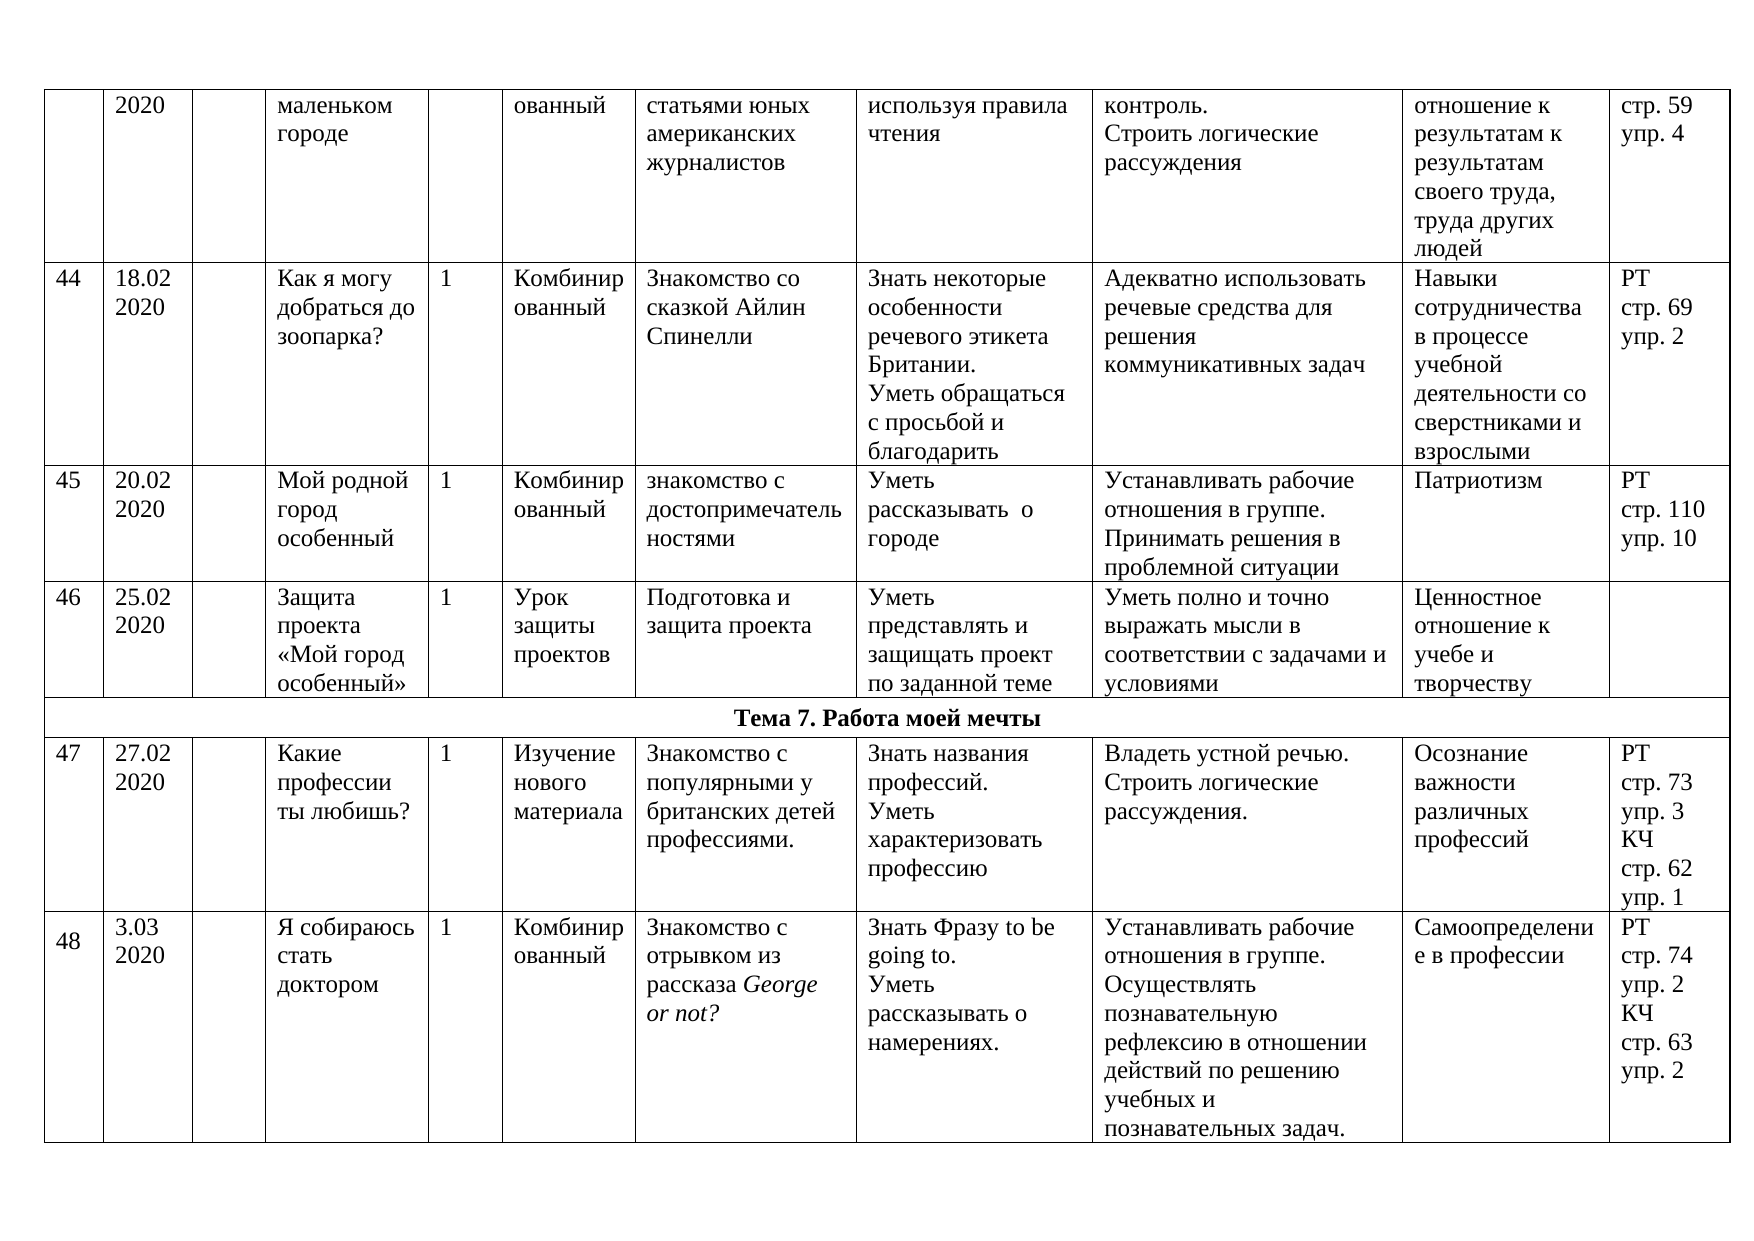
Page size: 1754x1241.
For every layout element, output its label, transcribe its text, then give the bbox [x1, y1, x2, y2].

table_cell РТ стр. 110 упр. 10 [1610, 466, 1729, 581]
table_cell Знакомство со сказкой Айлин Спинелли [636, 263, 856, 464]
table_cell 1 [429, 582, 502, 697]
table_cell РТ стр. 69 упр. 2 [1610, 263, 1729, 464]
table_cell Изучение нового материала [503, 738, 635, 911]
table_cell [193, 912, 265, 1142]
table_cell Устанавливать рабочие отношения в группе. Принимать решения в проблемной ситуации [1093, 466, 1402, 581]
table_cell Урок защиты проектов [503, 582, 635, 697]
table_cell Знать названия профессий. Уметь характеризовать профессию [857, 738, 1092, 911]
table_cell 1 [429, 90, 502, 262]
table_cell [1093, 90, 1402, 262]
table_cell Уметь полно и точно выражать мысли в соответствии с задачами и условиями [1093, 582, 1402, 697]
table_cell Самоопределение в профессии [1403, 912, 1609, 1142]
table_cell Знать Фразу to be going to. Уметь рассказывать о намерениях. [857, 912, 1092, 1142]
table_cell Патриотизм [1403, 466, 1609, 581]
table_cell [193, 582, 265, 697]
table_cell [266, 90, 428, 262]
table_cell [193, 466, 265, 581]
table_cell 1 [429, 738, 502, 911]
table_cell Владеть устной речью. Строить логические рассуждения. [1093, 738, 1402, 911]
table_cell Адекватно использовать речевые средства для решения коммуникативных задач [1093, 263, 1402, 464]
table_cell 25.02 2020 [104, 582, 192, 697]
table_cell КЧ стр. 59 упр. 4 [1610, 90, 1729, 262]
table_cell 48 [45, 912, 103, 1142]
table_cell 46 [45, 582, 103, 697]
table_cell Мой родной город особенный [266, 466, 428, 581]
table_cell 45 [45, 466, 103, 581]
table_cell 20.02 2020 [104, 466, 192, 581]
table_cell [1610, 582, 1729, 697]
table_cell Уметь рассказывать о городе [857, 466, 1092, 581]
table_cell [636, 90, 856, 262]
table_cell 13.02 2020 [104, 90, 192, 262]
table_cell Подготовка и защита проекта [636, 582, 856, 697]
table_cell Комбинированный [503, 466, 635, 581]
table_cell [1403, 90, 1609, 262]
table_cell Как я могу добраться до зоопарка? [266, 263, 428, 464]
table_cell Устанавливать рабочие отношения в группе. Осуществлять познавательную рефлексию в отношении действий по решению учебных и познавательных задач. [1093, 912, 1402, 1142]
table_cell 1 [429, 466, 502, 581]
table_cell Комбинированный [503, 912, 635, 1142]
table_cell Осознание важности различных профессий [1403, 738, 1609, 911]
table_cell [193, 738, 265, 911]
table_cell 27.02 2020 [104, 738, 192, 911]
table_cell Комбинированный [503, 263, 635, 464]
table_cell Знать некоторые особенности речевого этикета Британии. Уметь обращаться с просьбой и благодарить [857, 263, 1092, 464]
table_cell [857, 90, 1092, 262]
table_cell Навыки сотрудничества в процессе учебной деятельности со сверстниками и взрослыми [1403, 263, 1609, 464]
table_cell 43 [45, 90, 103, 262]
table_cell Уметь представлять и защищать проект по заданной теме [857, 582, 1092, 697]
table_cell 44 [45, 263, 103, 464]
table_cell 1 [429, 263, 502, 464]
table_cell РТ стр. 73 упр. 3 КЧ стр. 62 упр. 1 [1610, 738, 1729, 911]
table_cell Ценностное отношение к учебе и творчеству [1403, 582, 1609, 697]
table_cell 47 [45, 738, 103, 911]
table_cell Защита проекта «Мой город особенный» [266, 582, 428, 697]
table_cell Комбинированный [503, 90, 635, 262]
table_cell РТ стр. 74 упр. 2 КЧ стр. 63 упр. 2 [1610, 912, 1729, 1142]
table_cell знакомство с достопримечательностями [636, 466, 856, 581]
table_cell Знакомство с популярными у британских детей профессиями. [636, 738, 856, 911]
table_cell 18.02 2020 [104, 263, 192, 464]
table_cell 3.03 2020 [104, 912, 192, 1142]
table_cell Я собираюсь стать доктором [266, 912, 428, 1142]
table_cell [193, 263, 265, 464]
table_cell Тема 7. Работа моей мечты [45, 698, 1729, 737]
table_cell [193, 90, 265, 262]
table_cell Какие профессии ты любишь? [266, 738, 428, 911]
table_cell Знакомство с отрывком из рассказа George or not? [636, 912, 856, 1142]
table_cell 1 [429, 912, 502, 1142]
